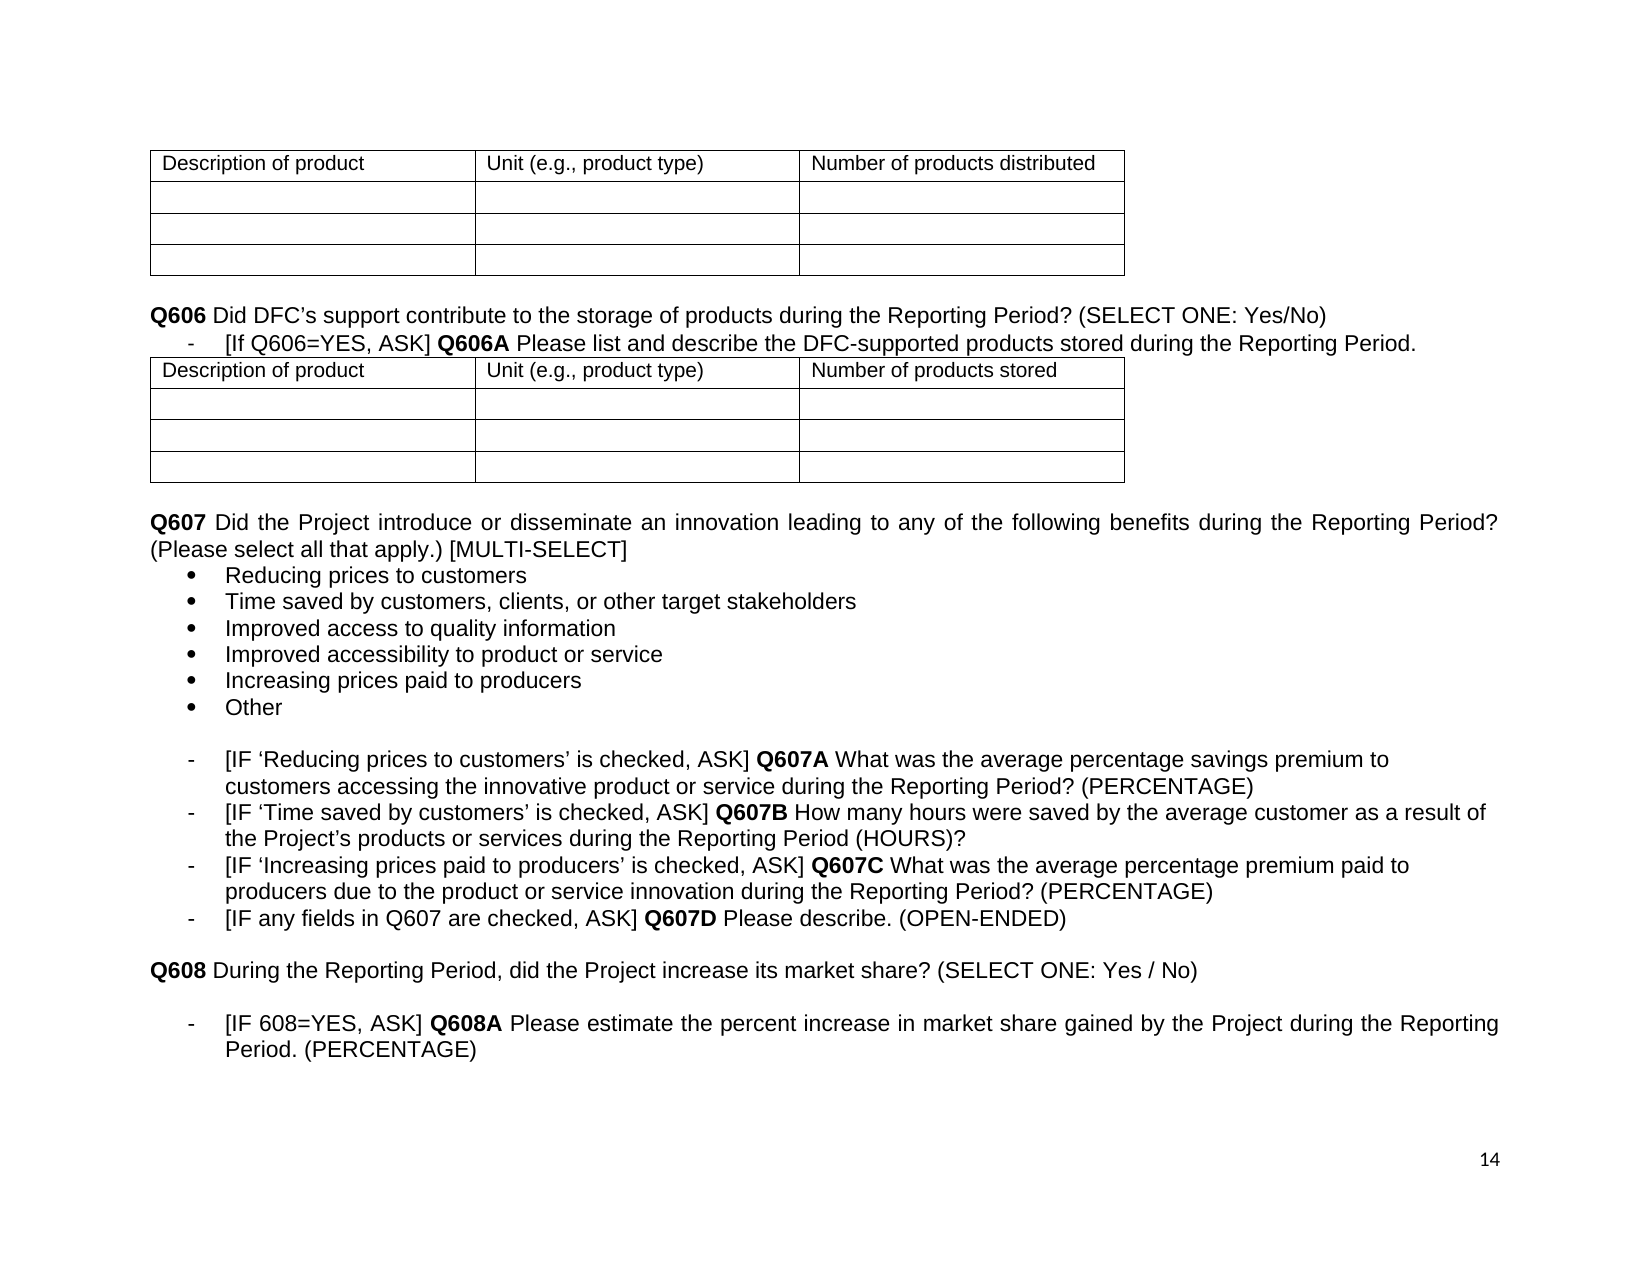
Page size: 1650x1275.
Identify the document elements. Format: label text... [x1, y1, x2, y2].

list [IF any fields in Q607 are checked, ASK] Q607D Please describe. (OPEN-ENDED) [187, 904, 1500, 931]
table_cell [800, 389, 1124, 419]
table_header Description of product [151, 358, 475, 388]
list Reducing prices to customers [187, 562, 1500, 588]
table_cell [476, 452, 799, 482]
list [If Q606=YES, ASK] Q606A Please list and describe the DFC-supported products stored during the Reporting Period. [187, 329, 1500, 357]
table_cell [800, 214, 1124, 244]
table_header Unit (e.g., product type) [476, 151, 799, 181]
list Increasing prices paid to producers [187, 667, 1500, 694]
table_cell [151, 214, 475, 244]
list [IF ‘Time saved by customers’ is checked, ASK] Q607B How many hours were saved by the average customer as a result of the Project’s products or services during the Reporting Period (HOURS)? [187, 799, 1500, 852]
table_cell [476, 420, 799, 451]
table_header Description of product [151, 151, 475, 181]
table_cell [476, 389, 799, 419]
list Improved access to quality information [187, 614, 1500, 641]
table_cell [476, 214, 799, 244]
text Q606 Did DFC’s support contribute to the storage of products during the Reporting Period? (SELECT ONE: Yes/No) [150, 302, 1500, 329]
text Q608 During the Reporting Period, did the Project increase its market share? (SELECT ONE: Yes / No) [150, 957, 1500, 983]
list Improved accessibility to product or service [187, 641, 1500, 667]
table_cell [151, 182, 475, 212]
table_cell [800, 182, 1124, 212]
table_cell [800, 452, 1124, 482]
table_header Number of products distributed [800, 151, 1124, 181]
list Time saved by customers, clients, or other target stakeholders [187, 588, 1500, 614]
table_cell [151, 245, 475, 275]
table_cell [800, 245, 1124, 275]
table_cell [151, 389, 475, 419]
text Q607 Did the Project introduce or disseminate an innovation leading to any of the following benefits during the Reporting Period? (Please select all that apply.) [MULTI-SELECT] [150, 509, 1500, 562]
list Other [187, 694, 1500, 720]
list [IF 608=YES, ASK] Q608A Please estimate the percent increase in market share gained by the Project during the Reporting Period. (PERCENTAGE) [187, 1010, 1500, 1063]
list [IF ‘Reducing prices to customers’ is checked, ASK] Q607A What was the average percentage savings premium to customers accessing the innovative product or service during the Reporting Period? (PERCENTAGE) [187, 746, 1500, 799]
table_cell [476, 245, 799, 275]
table_cell [151, 420, 475, 451]
table_cell [800, 420, 1124, 451]
list [IF ‘Increasing prices paid to producers’ is checked, ASK] Q607C What was the average percentage premium paid to producers due to the product or service innovation during the Reporting Period? (PERCENTAGE) [187, 852, 1500, 904]
table_cell [476, 182, 799, 212]
table_header Number of products stored [800, 358, 1124, 388]
table_cell [151, 452, 475, 482]
table_header Unit (e.g., product type) [476, 358, 799, 388]
